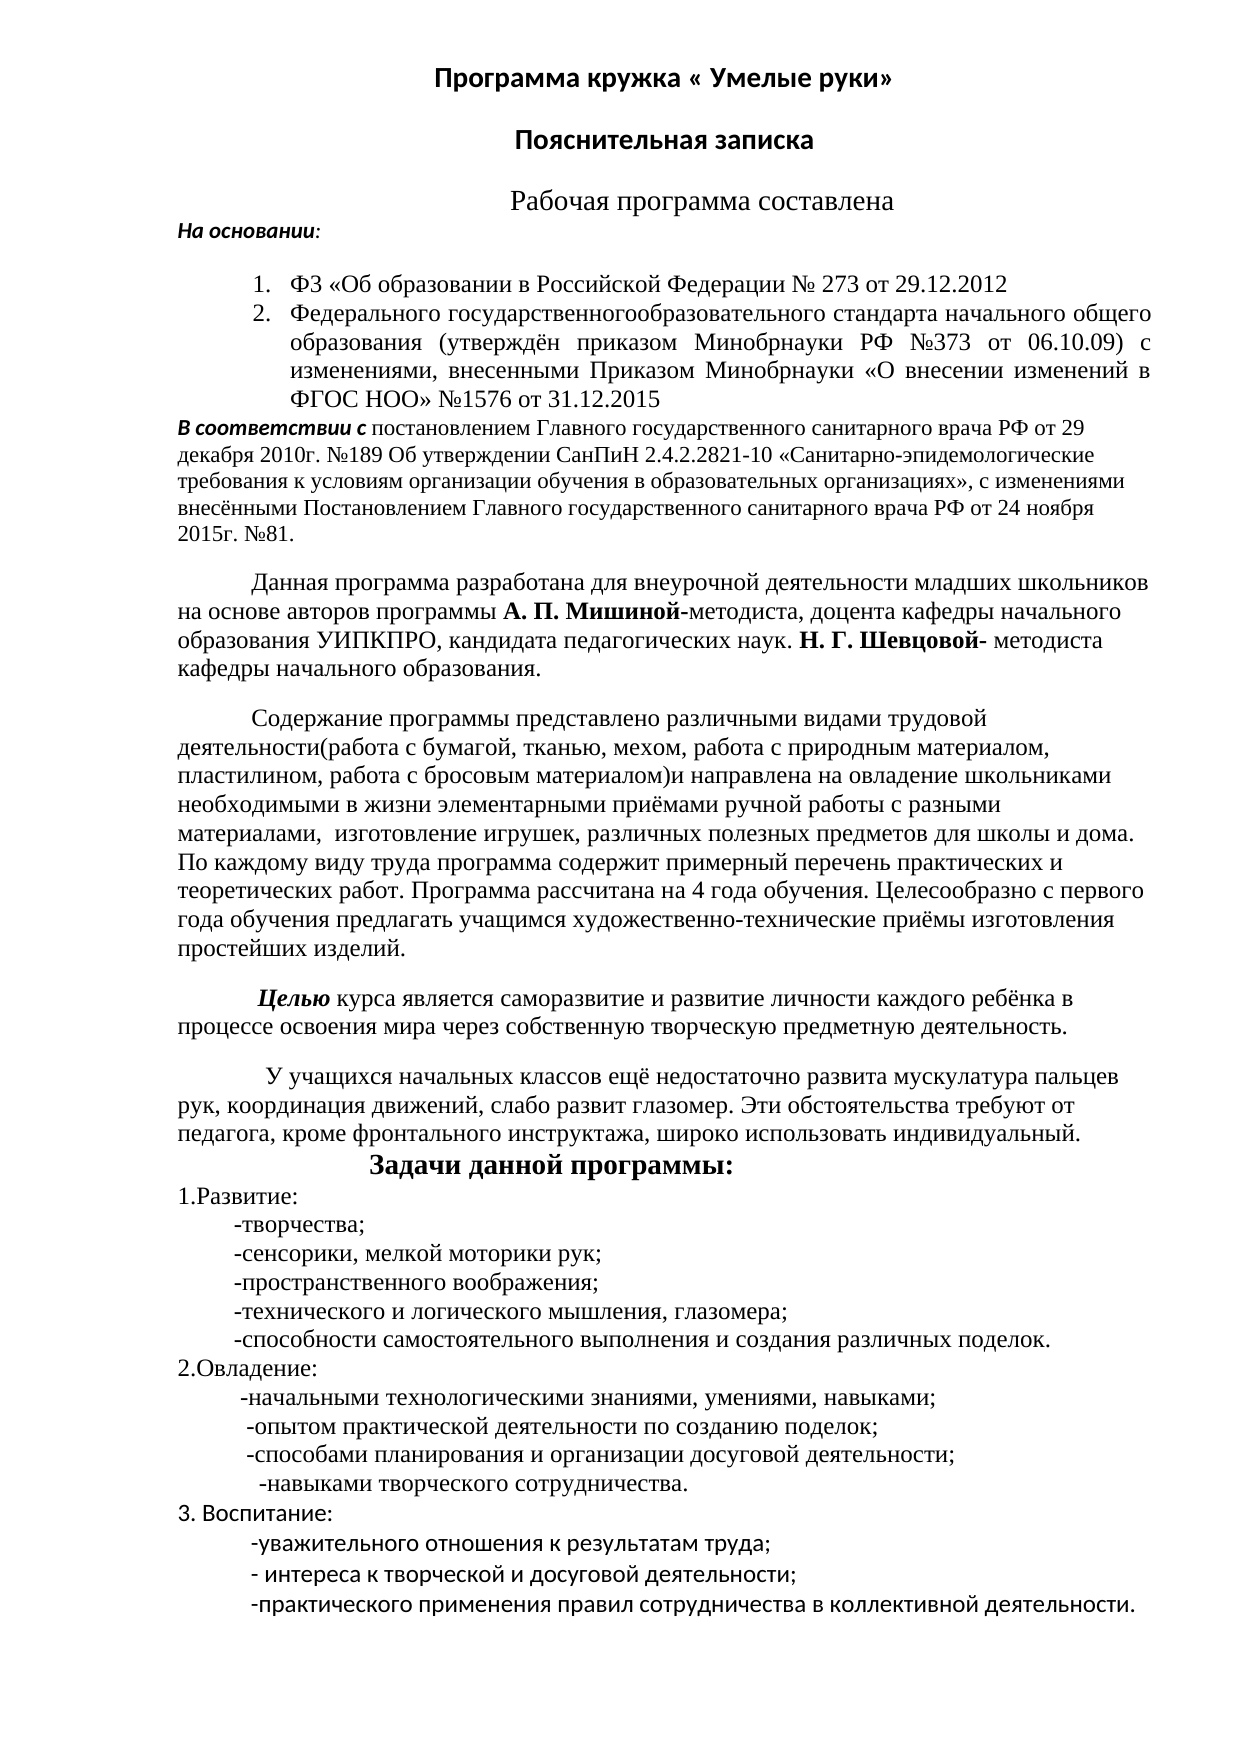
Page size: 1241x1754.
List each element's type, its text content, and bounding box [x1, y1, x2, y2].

text 2.Овладение: [177, 1353, 1152, 1382]
text Целью курса является саморазвитие и развитие личности каждого ребёнка в процессе освоения мира через собственную творческую предметную деятельность. [177, 983, 1152, 1040]
text -уважительного отношения к результатам труда; [177, 1527, 1152, 1558]
text - интереса к творческой и досуговой деятельности; [177, 1558, 1152, 1588]
text -практического применения правил сотрудничества в коллективной деятельности. [177, 1588, 1152, 1619]
list Рабочая программа составлена [252, 183, 1152, 216]
text Пояснительная записка [177, 121, 1152, 156]
text 3. Воспитание: [177, 1497, 1152, 1527]
text -опытом практической деятельности по созданию поделок; [177, 1411, 1152, 1439]
text -творчества; [177, 1209, 1152, 1238]
text Задачи данной программы: [177, 1147, 1152, 1181]
list Федерального государственногообразовательного стандарта начального общего образования (утверждён приказом Минобрнауки РФ №373 от 06.10.09) с изменениями, внесенными Приказом Минобрнауки «О внесении изменений в ФГОС НОО» №1576 от 31.12.2015 [252, 298, 1152, 413]
text -начальными технологическими знаниями, умениями, навыками; [177, 1382, 1152, 1411]
text У учащихся начальных классов ещё недостаточно развита мускулатура пальцев рук, координация движений, слабо развит глазомер. Эти обстоятельства требуют от педагога, кроме фронтального инструктажа, широко использовать индивидуальный. [177, 1061, 1152, 1147]
text 1.Развитие: [177, 1181, 1152, 1209]
text Данная программа разработана для внеурочной деятельности младших школьников на основе авторов программы А. П. Мишиной-методиста, доцента кафедры начального образования УИПКПРО, кандидата педагогических наук. Н. Г. Шевцовой- методиста кафедры начального образования. [177, 567, 1152, 682]
text -пространственного воображения; [177, 1267, 1152, 1296]
text -способами планирования и организации досуговой деятельности; [177, 1439, 1152, 1468]
list Ф3 «Об образовании в Российской Федерации № 273 от 29.12.2012 [252, 269, 1152, 298]
text -сенсорики, мелкой моторики рук; [177, 1238, 1152, 1267]
text Программа кружка « Умелые руки» [177, 59, 1152, 95]
text -навыками творческого сотрудничества. [177, 1468, 1152, 1497]
text Содержание программы представлено различными видами трудовой деятельности(работа с бумагой, тканью, мехом, работа с природным материалом, пластилином, работа с бросовым материалом)и направлена на овладение школьниками необходимыми в жизни элементарными приёмами ручной работы с разными материалами, изготовление игрушек, различных полезных предметов для школы и дома. По каждому виду труда программа содержит примерный перечень практических и теоретических работ. Программа рассчитана на 4 года обучения. Целесообразно с первого года обучения предлагать учащимся художественно-технические приёмы изготовления простейших изделий. [177, 703, 1152, 962]
text В соответствии с постановлением Главного государственного санитарного врача РФ от 29 декабря 2010г. №189 Об утверждении СанПиН 2.4.2.2821-10 «Санитарно-эпидемологические требования к условиям организации обучения в образовательных организациях», с изменениями внесёнными Постановлением Главного государственного санитарного врача РФ от 24 ноября 2015г. №81. [177, 413, 1152, 546]
text -способности самостоятельного выполнения и создания различных поделок. [177, 1324, 1152, 1353]
text -технического и логического мышления, глазомера; [177, 1296, 1152, 1324]
text На основании: [177, 216, 1152, 244]
